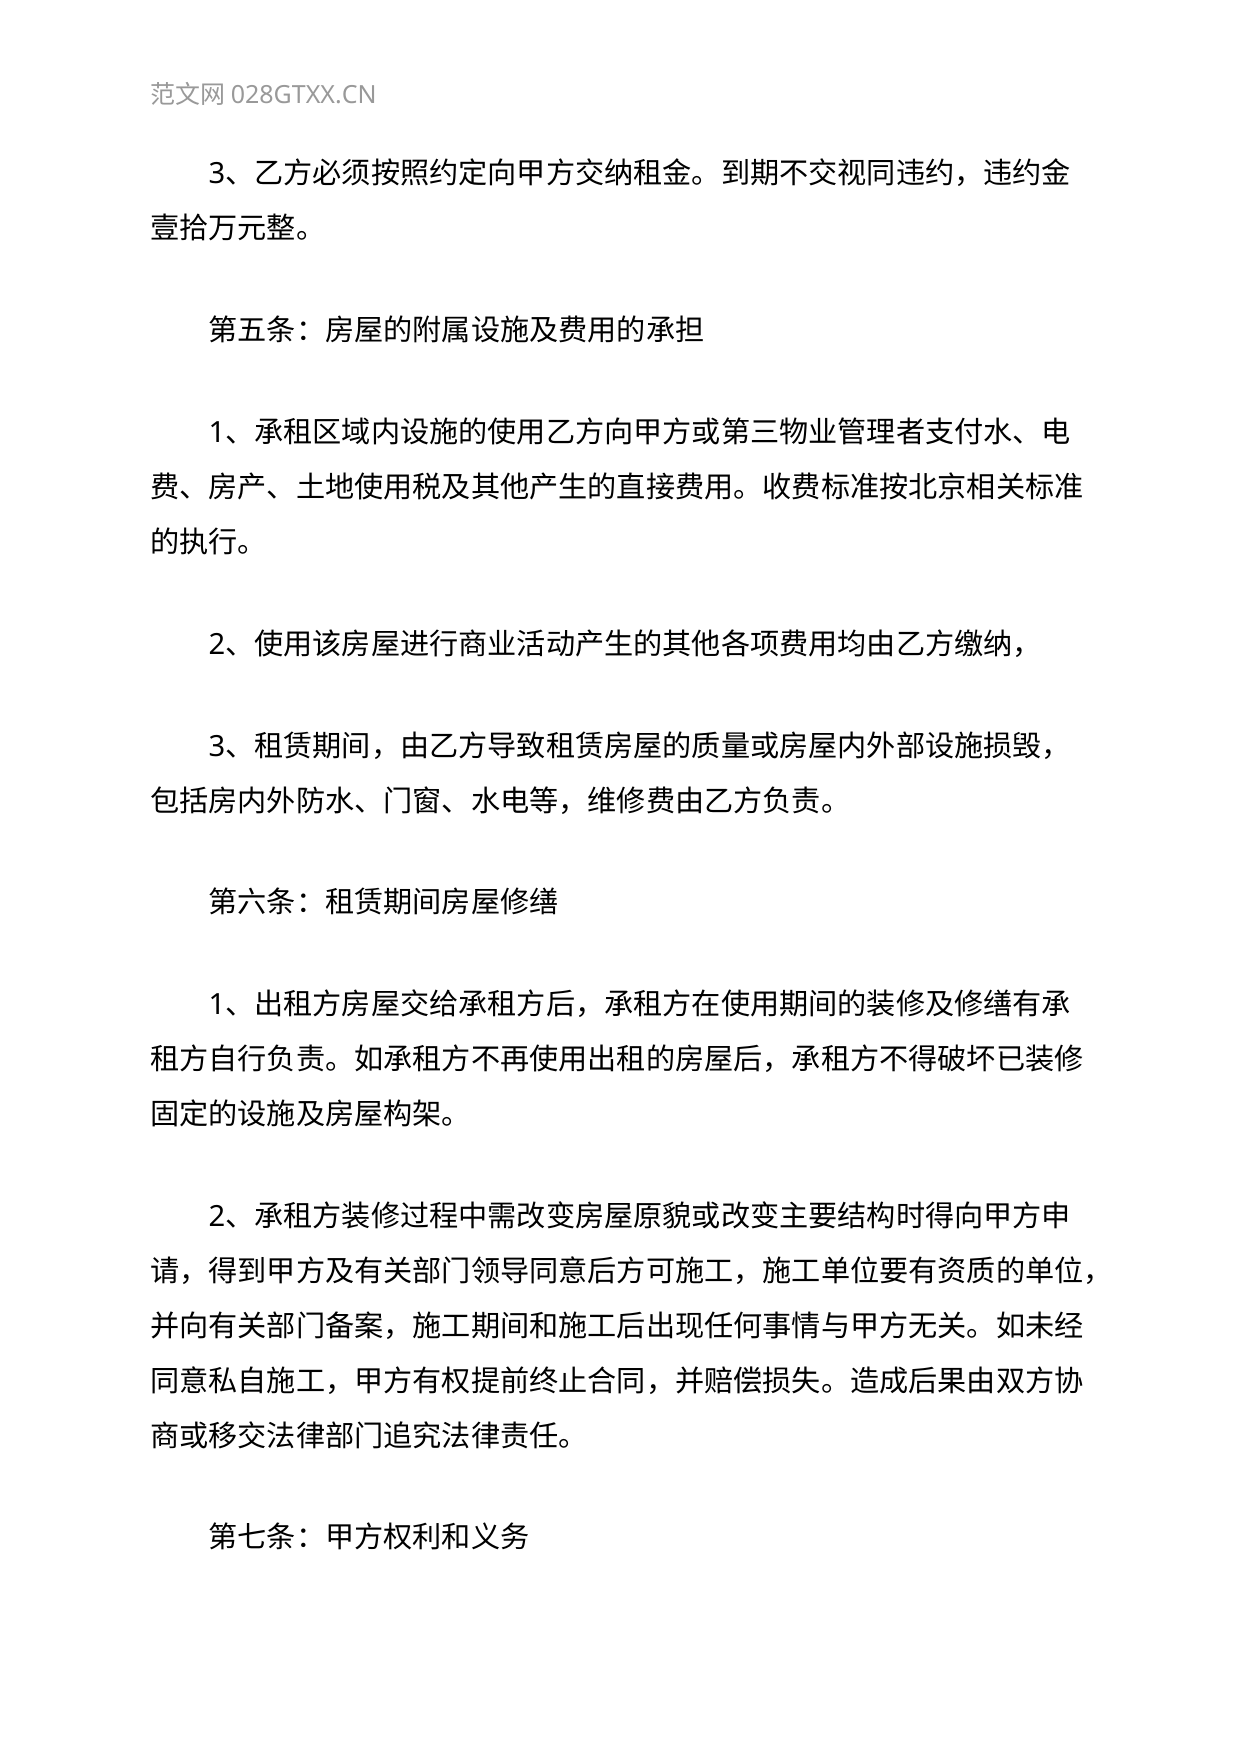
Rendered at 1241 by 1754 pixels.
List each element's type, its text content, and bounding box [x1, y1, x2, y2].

text 第六条：租赁期间房屋修缮 [150, 879, 1090, 921]
text 第七条：甲方权利和义务 [150, 1514, 1090, 1556]
text 第五条：房屋的附属设施及费用的承担 [150, 307, 1090, 349]
text 2、使用该房屋进行商业活动产生的其他各项费用均由乙方缴纳， [150, 620, 1090, 663]
text 1、出租方房屋交给承租方后，承租方在使用期间的装修及修缮有承租方自行负责。如承租方不再使用出租的房屋后，承租方不得破坏已装修固定的设施及房屋构架。 [150, 981, 1090, 1133]
text 3、乙方必须按照约定向甲方交纳租金。到期不交视同违约，违约金壹拾万元整。 [150, 150, 1090, 247]
text 2、承租方装修过程中需改变房屋原貌或改变主要结构时得向甲方申请，得到甲方及有关部门领导同意后方可施工，施工单位要有资质的单位，并向有关部门备案，施工期间和施工后出现任何事情与甲方无关。如未经同意私自施工，甲方有权提前终止合同，并赔偿损失。造成后果由双方协商或移交法律部门追究法律责任。 [150, 1192, 1090, 1454]
text 1、承租区域内设施的使用乙方向甲方或第三物业管理者支付水、电费、房产、土地使用税及其他产生的直接费用。收费标准按北京相关标准的执行。 [150, 408, 1090, 561]
text 3、租赁期间，由乙方导致租赁房屋的质量或房屋内外部设施损毁，包括房内外防水、门窗、水电等，维修费由乙方负责。 [150, 722, 1090, 819]
